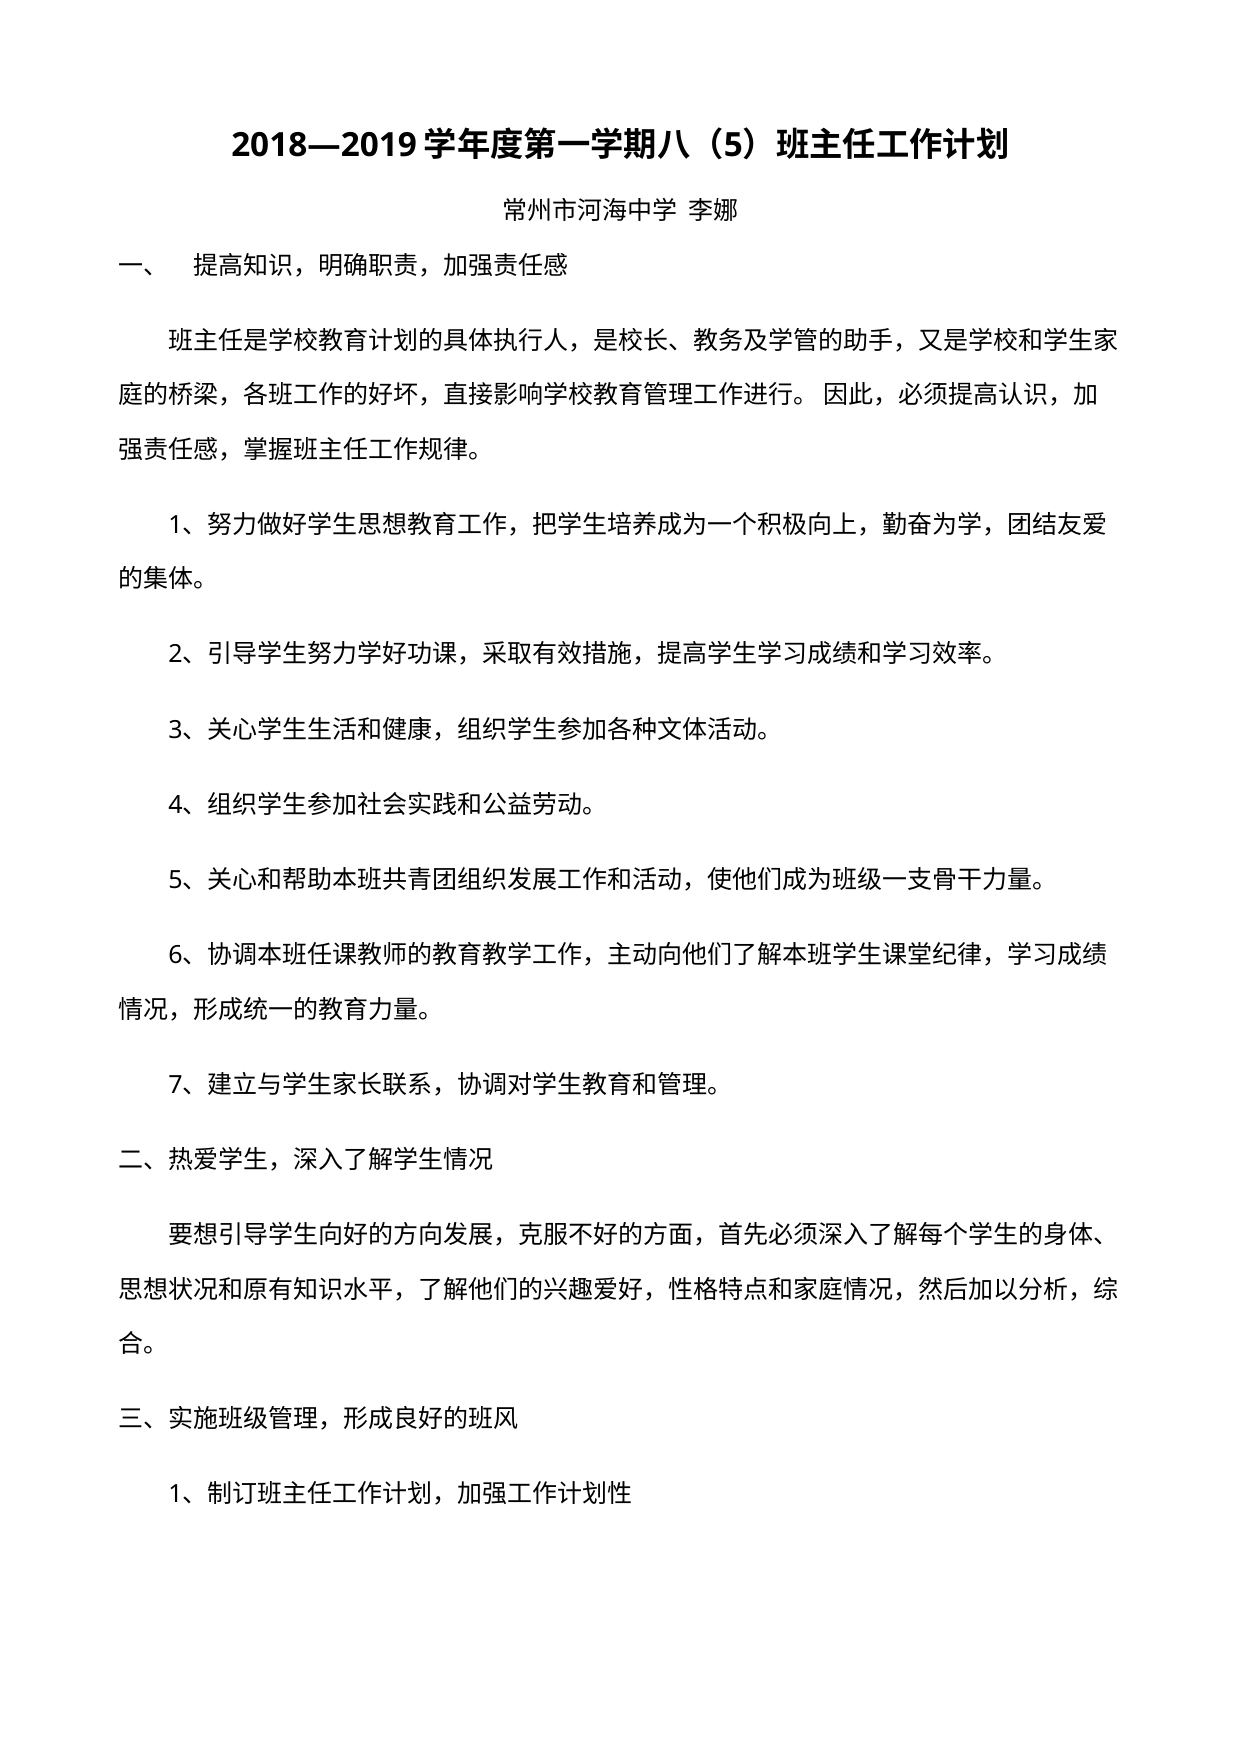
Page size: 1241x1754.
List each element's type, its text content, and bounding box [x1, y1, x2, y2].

text 二、热爱学生，深入了解学生情况 [118, 1139, 1122, 1176]
text 5、关心和帮助本班共青团组织发展工作和活动，使他们成为班级一支骨干力量。 [118, 859, 1122, 896]
text 1、努力做好学生思想教育工作，把学生培养成为一个积极向上，勤奋为学，团结友爱的集体。 [118, 504, 1122, 595]
text 7、建立与学生家长联系，协调对学生教育和管理。 [118, 1064, 1122, 1101]
text 常州市河海中学 李娜 [118, 191, 1122, 227]
text 班主任是学校教育计划的具体执行人，是校长、教务及学管的助手，又是学校和学生家庭的桥梁，各班工作的好坏，直接影响学校教育管理工作进行。 因此，必须提高认识，加强责任感，掌握班主任工作规律。 [118, 320, 1122, 465]
text 4、组织学生参加社会实践和公益劳动。 [118, 784, 1122, 821]
text 三、实施班级管理，形成良好的班风 [118, 1399, 1122, 1435]
text 2018—2019学年度第一学期八（5）班主任工作计划 [118, 118, 1122, 167]
text 1、制订班主任工作计划，加强工作计划性 [118, 1474, 1122, 1510]
list 提高知识，明确职责，加强责任感 [118, 245, 1122, 281]
text 要想引导学生向好的方向发展，克服不好的方面，首先必须深入了解每个学生的身体、思想状况和原有知识水平，了解他们的兴趣爱好，性格特点和家庭情况，然后加以分析，综合。 [118, 1215, 1122, 1360]
text 6、协调本班任课教师的教育教学工作，主动向他们了解本班学生课堂纪律，学习成绩情况，形成统一的教育力量。 [118, 935, 1122, 1025]
text 2、引导学生努力学好功课，采取有效措施，提高学生学习成绩和学习效率。 [118, 634, 1122, 670]
text 3、关心学生生活和健康，组织学生参加各种文体活动。 [118, 709, 1122, 745]
